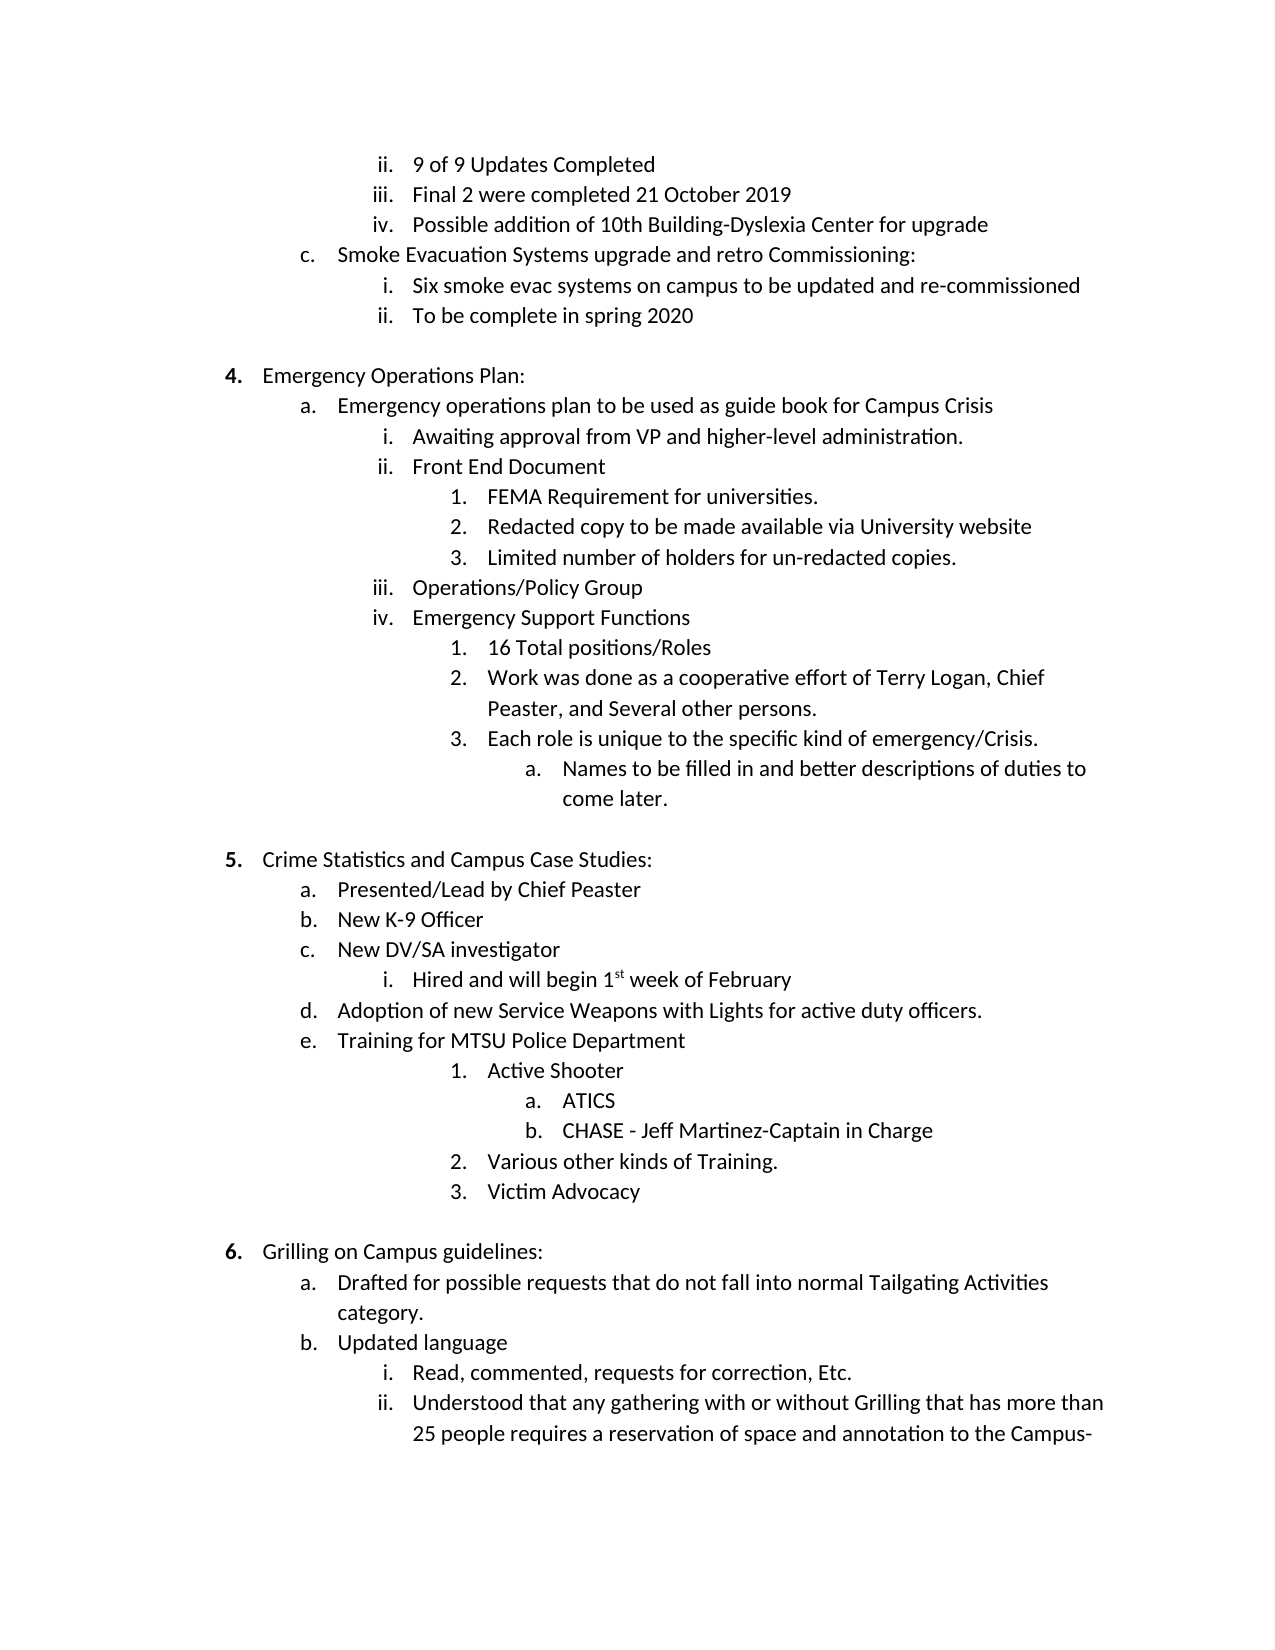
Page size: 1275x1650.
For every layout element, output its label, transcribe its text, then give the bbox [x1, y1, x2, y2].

list New K-9 Officer [300, 905, 1125, 933]
list ATICS [525, 1086, 1125, 1114]
list To be complete in spring 2020 [394, 301, 1125, 329]
list 16 Total positions/Roles [450, 633, 1125, 661]
list CHASE - Jeff Martinez-Captain in Charge [525, 1117, 1125, 1145]
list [394, 1388, 1125, 1447]
list Training for MTSU Police Department [300, 1026, 1125, 1054]
list Limited number of holders for un-redacted copies. [450, 543, 1125, 571]
list Crime Statistics and Campus Case Studies: [225, 845, 1125, 873]
list Names to be filled in and better descriptions of duties to come later. [525, 754, 1125, 812]
list Read, commented, requests for correction, Etc. [394, 1358, 1125, 1386]
list Work was done as a cooperative effort of Terry Logan, Chief Peaster, and Several other persons. [450, 663, 1125, 722]
list Presented/Lead by Chief Peaster [300, 875, 1125, 903]
list New DV/SA investigator [300, 935, 1125, 963]
list Emergency operations plan to be used as guide book for Campus Crisis [300, 392, 1125, 420]
list Emergency Operations Plan: [225, 361, 1125, 389]
list FEMA Requirement for universities. [450, 482, 1125, 510]
list Emergency Support Functions [394, 603, 1125, 631]
list Final 2 were completed 21 October 2019 [394, 180, 1125, 208]
list Each role is unique to the specific kind of emergency/Crisis. [450, 724, 1125, 752]
list Front End Document [394, 452, 1125, 480]
list Redacted copy to be made available via University website [450, 512, 1125, 541]
list Drafted for possible requests that do not fall into normal Tailgating Activities category. [300, 1268, 1125, 1326]
list 9 of 9 Updates Completed [394, 150, 1125, 178]
list Grilling on Campus guidelines: [225, 1237, 1125, 1266]
list Victim Advocacy [450, 1177, 1125, 1205]
list Various other kinds of Training. [450, 1147, 1125, 1175]
list Active Shooter [450, 1056, 1125, 1084]
list Adoption of new Service Weapons with Lights for active duty officers. [300, 996, 1125, 1024]
list Operations/Policy Group [394, 573, 1125, 601]
list Possible addition of 10th Building-Dyslexia Center for upgrade [394, 210, 1125, 238]
list Updated language [300, 1328, 1125, 1356]
list Smoke Evacuation Systems upgrade and retro Commissioning: [300, 241, 1125, 269]
list Hired and will begin 1st week of February [394, 966, 1125, 994]
list Six smoke evac systems on campus to be updated and re-commissioned [394, 271, 1125, 299]
list Awaiting approval from VP and higher-level administration. [394, 422, 1125, 450]
